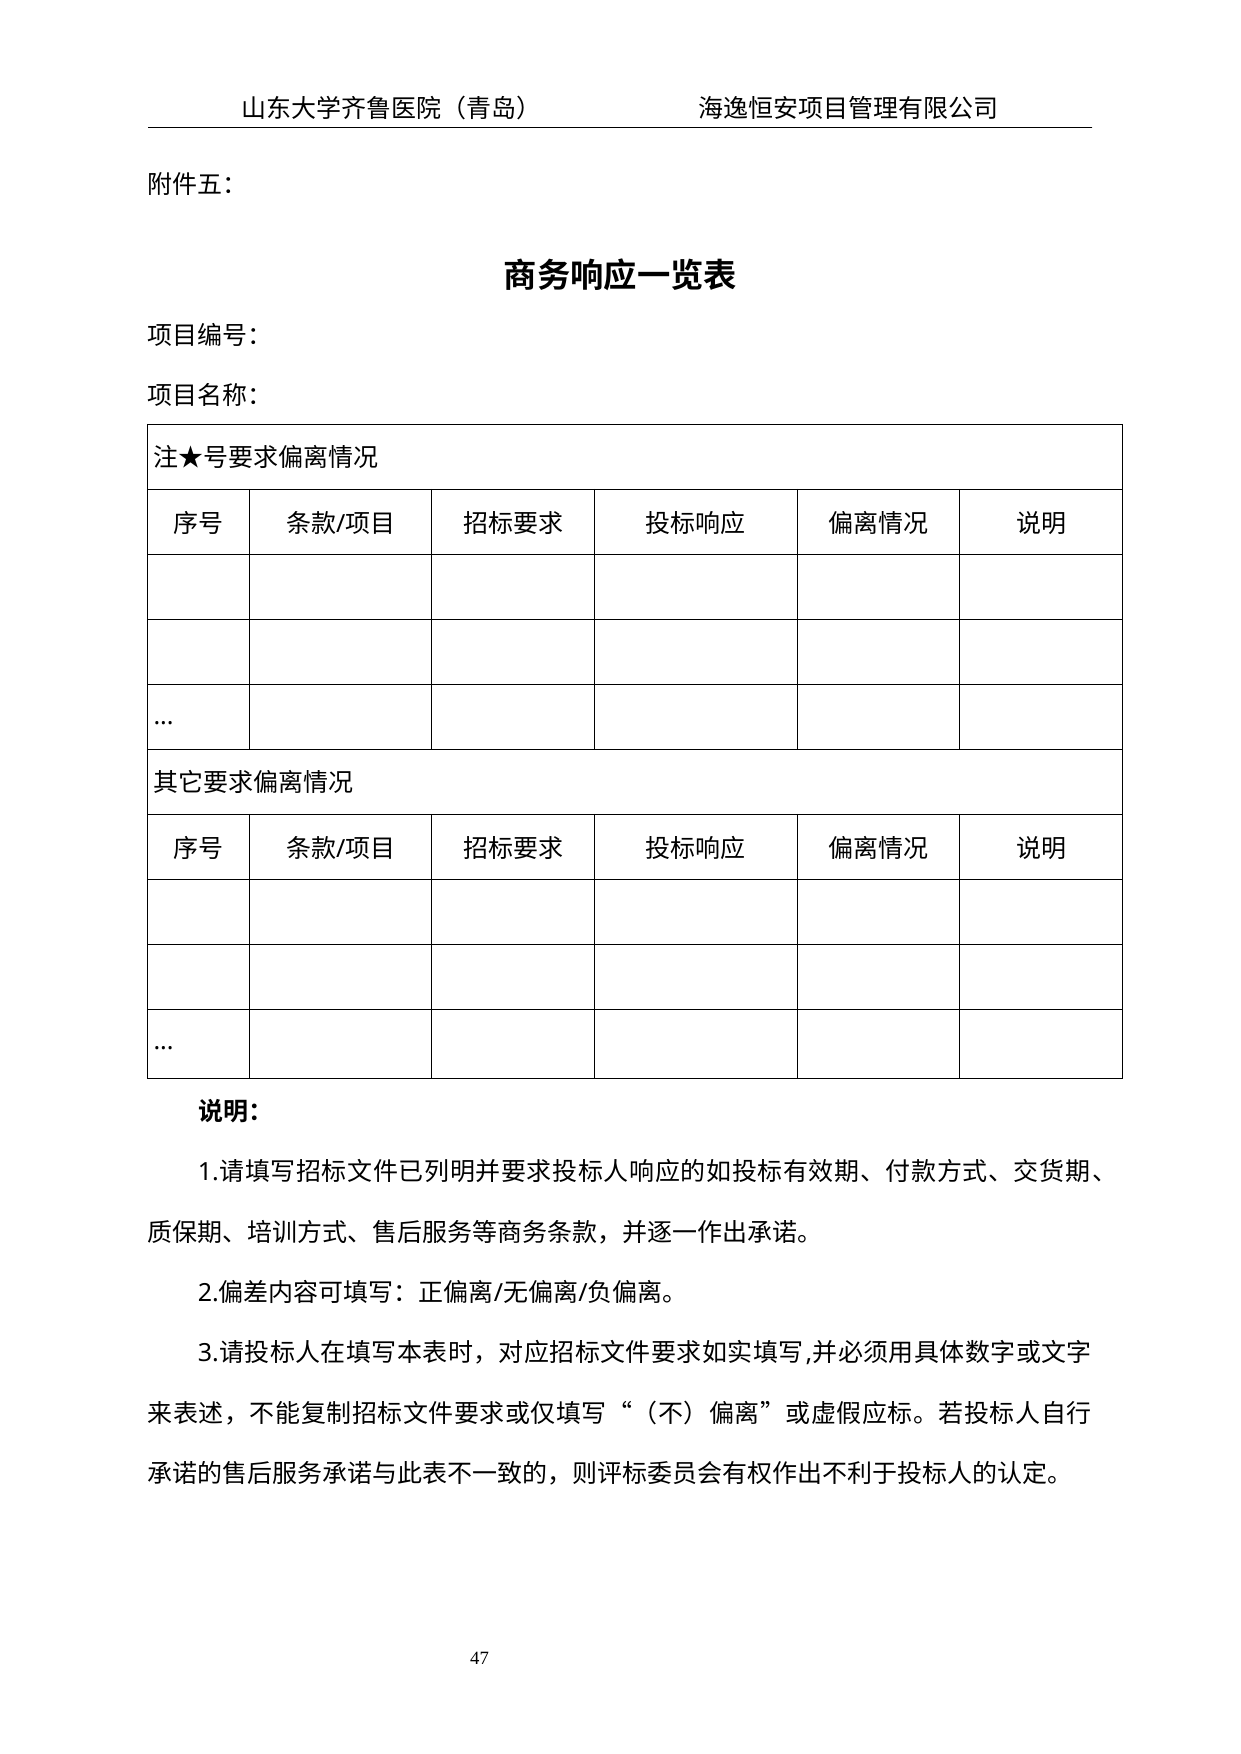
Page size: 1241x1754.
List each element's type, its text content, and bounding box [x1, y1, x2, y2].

table_cell [960, 620, 1122, 684]
table_cell [432, 880, 594, 944]
text 商务响应一览表 [148, 243, 1092, 303]
table_cell [148, 880, 249, 944]
table_cell [595, 555, 797, 619]
table_cell [250, 685, 431, 749]
table_cell 投标响应 [595, 815, 797, 879]
table_cell [595, 685, 797, 749]
text 1.请填写招标文件已列明并要求投标人响应的如投标有效期、付款方式、交货期、质保期、培训方式、售后服务等商务条款，并逐一作出承诺。 [148, 1139, 1092, 1260]
table_cell [250, 880, 431, 944]
table_cell 招标要求 [432, 490, 594, 554]
text 3.请投标人在填写本表时，对应招标文件要求如实填写,并必须用具体数字或文字来表述，不能复制招标文件要求或仅填写“（不）偏离”或虚假应标。若投标人自行承诺的售后服务承诺与此表不一致的，则评标委员会有权作出不利于投标人的认定。 [148, 1321, 1092, 1502]
table_cell 说明 [960, 815, 1122, 879]
table_cell [960, 685, 1122, 749]
table_cell [798, 1010, 959, 1078]
table_cell [250, 1010, 431, 1078]
table_cell [595, 945, 797, 1009]
table_cell ... [148, 685, 249, 749]
table_cell 投标响应 [595, 490, 797, 554]
text 项目编号： [148, 303, 1092, 363]
table_cell 序号 [148, 490, 249, 554]
table_cell [432, 620, 594, 684]
table_cell 条款/项目 [250, 815, 431, 879]
table_cell [595, 1010, 797, 1078]
table_cell 其它要求偏离情况 [148, 750, 1122, 814]
text 2.偏差内容可填写：正偏离/无偏离/负偏离。 [148, 1260, 1092, 1321]
table_cell [798, 880, 959, 944]
table_cell [798, 620, 959, 684]
text 说明： [148, 1079, 1092, 1139]
table_cell [595, 880, 797, 944]
table_cell [250, 620, 431, 684]
text 附件五： [148, 152, 1092, 212]
table_cell 偏离情况 [798, 815, 959, 879]
table_cell [960, 555, 1122, 619]
table_cell [798, 945, 959, 1009]
table_cell [432, 1010, 594, 1078]
table_cell [960, 880, 1122, 944]
table_cell [960, 1010, 1122, 1078]
table_cell [432, 555, 594, 619]
table_cell [148, 555, 249, 619]
table_cell [798, 685, 959, 749]
table_cell 说明 [960, 490, 1122, 554]
table_cell 序号 [148, 815, 249, 879]
table_cell 招标要求 [432, 815, 594, 879]
table_cell 条款/项目 [250, 490, 431, 554]
text 项目名称： [148, 363, 1092, 424]
table_cell [250, 555, 431, 619]
table_cell [595, 620, 797, 684]
table_cell ... [148, 1010, 249, 1078]
table_cell 偏离情况 [798, 490, 959, 554]
table_cell [148, 620, 249, 684]
table_cell [798, 555, 959, 619]
table_cell [250, 945, 431, 1009]
table_cell [960, 945, 1122, 1009]
table_cell [432, 945, 594, 1009]
table_cell [432, 685, 594, 749]
table_header 注★号要求偏离情况 [148, 425, 1122, 489]
table_cell [148, 945, 249, 1009]
